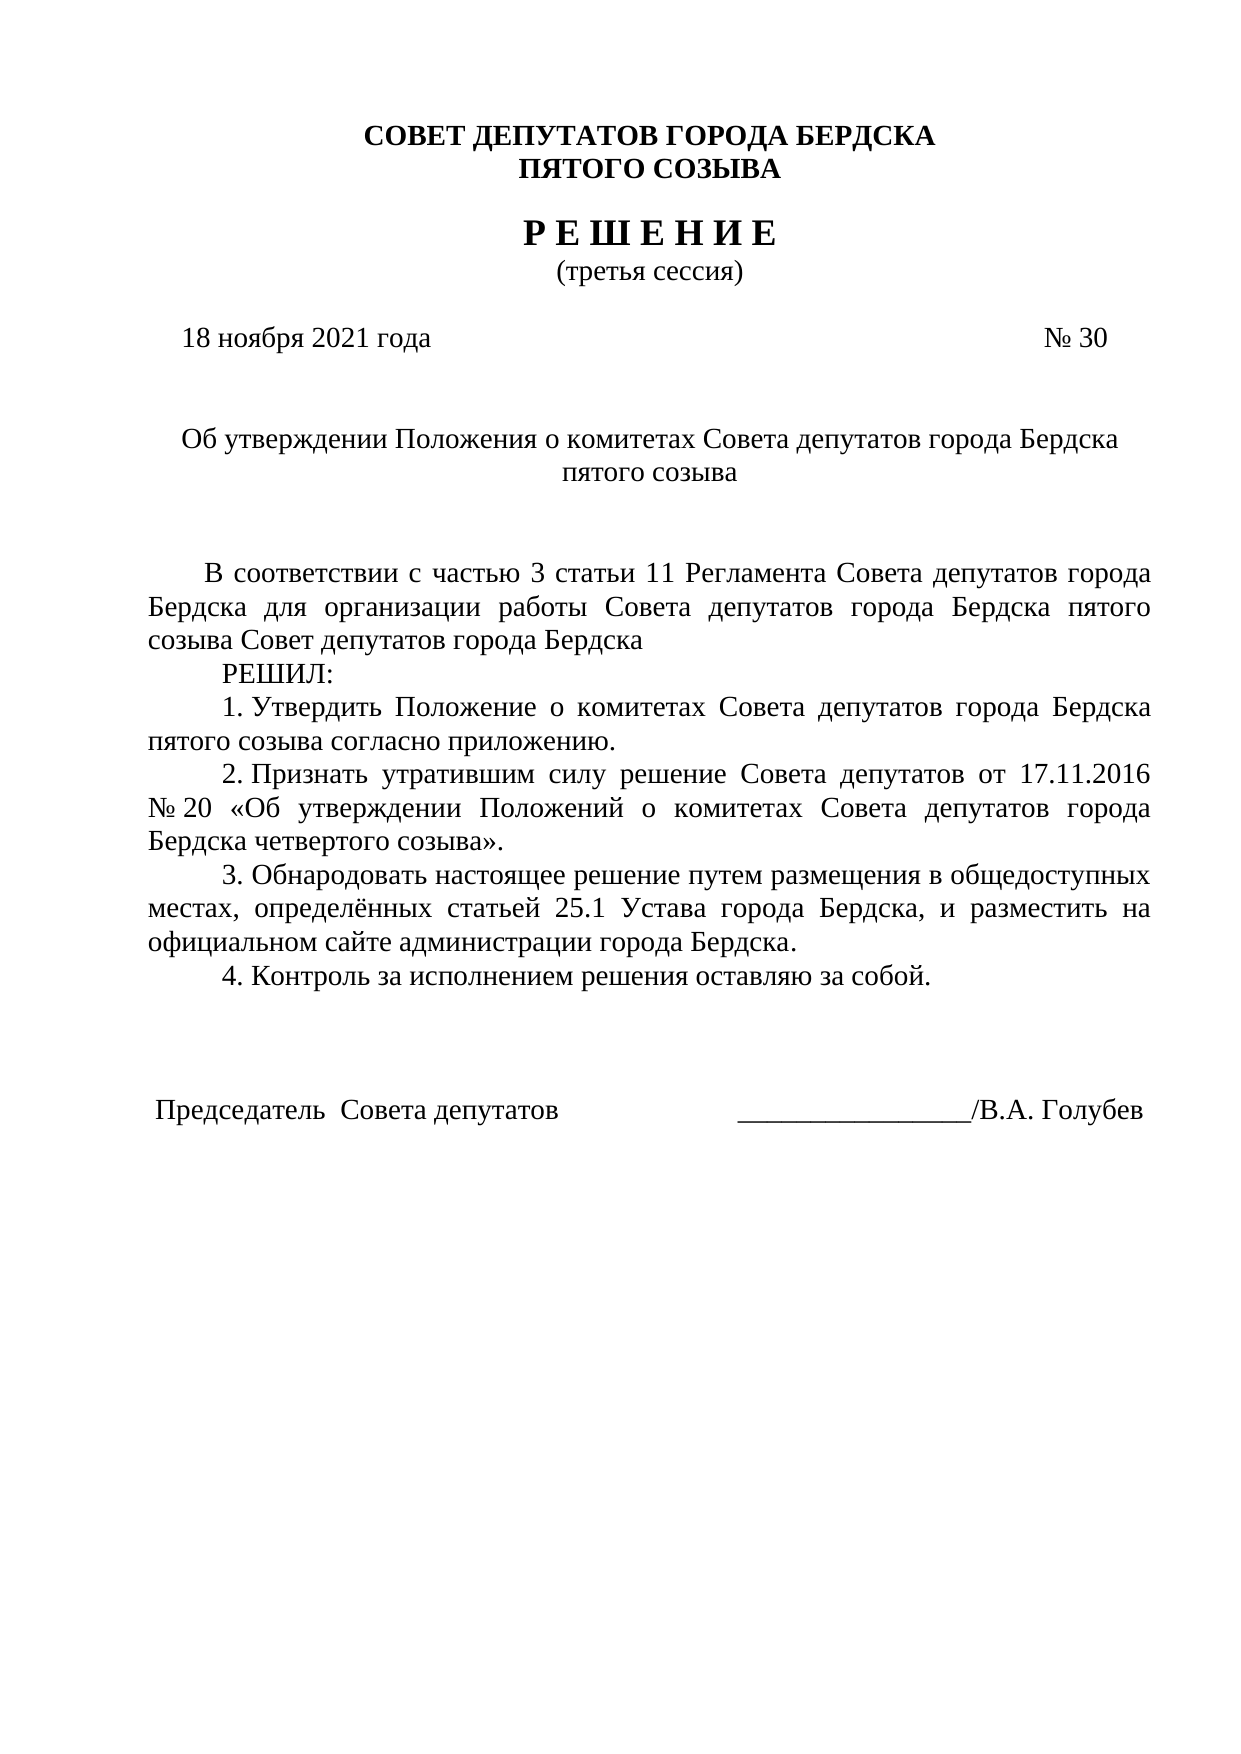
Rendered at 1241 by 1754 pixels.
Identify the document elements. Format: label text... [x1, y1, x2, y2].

text ПЯТОГО СОЗЫВА [148, 152, 1152, 185]
text 1. Утвердить Положение о комитетах Совета депутатов города Бердска пятого созыва согласно приложению. [148, 689, 1152, 756]
text Председатель Совета депутатов ________________/В.А. Голубев [148, 1092, 1152, 1125]
text В соответствии с частью 3 статьи 11 Регламента Совета депутатов города Бердска для организации работы Совета депутатов города Бердска пятого созыва Совет депутатов города Бердска [148, 555, 1152, 656]
text РЕШИЛ: [148, 656, 1152, 689]
text 3. Обнародовать настоящее решение путем размещения в общедоступных местах, определённых статьей 25.1 Устава города Бердска, и разместить на официальном сайте администрации города Бердска. [148, 857, 1152, 958]
text 4. Контроль за исполнением решения оставляю за собой. [148, 958, 1152, 991]
text (третья сессия) [148, 253, 1152, 287]
text Об утверждении Положения о комитетах Совета депутатов города Бердска пятого созыва [148, 421, 1152, 488]
text 2. Признать утратившим силу решение Совета депутатов от 17.11.2016 № 20 «Об утверждении Положений о комитетах Совета депутатов города Бердска четвертого созыва». [148, 756, 1152, 857]
subtitle СОВЕТ ДЕПУТАТОВ ГОРОДА БЕРДСКА [148, 118, 1152, 152]
text 18 ноября 2021 года № 30 [148, 320, 1141, 354]
text Р Е Ш Е Н И Е [148, 210, 1152, 253]
